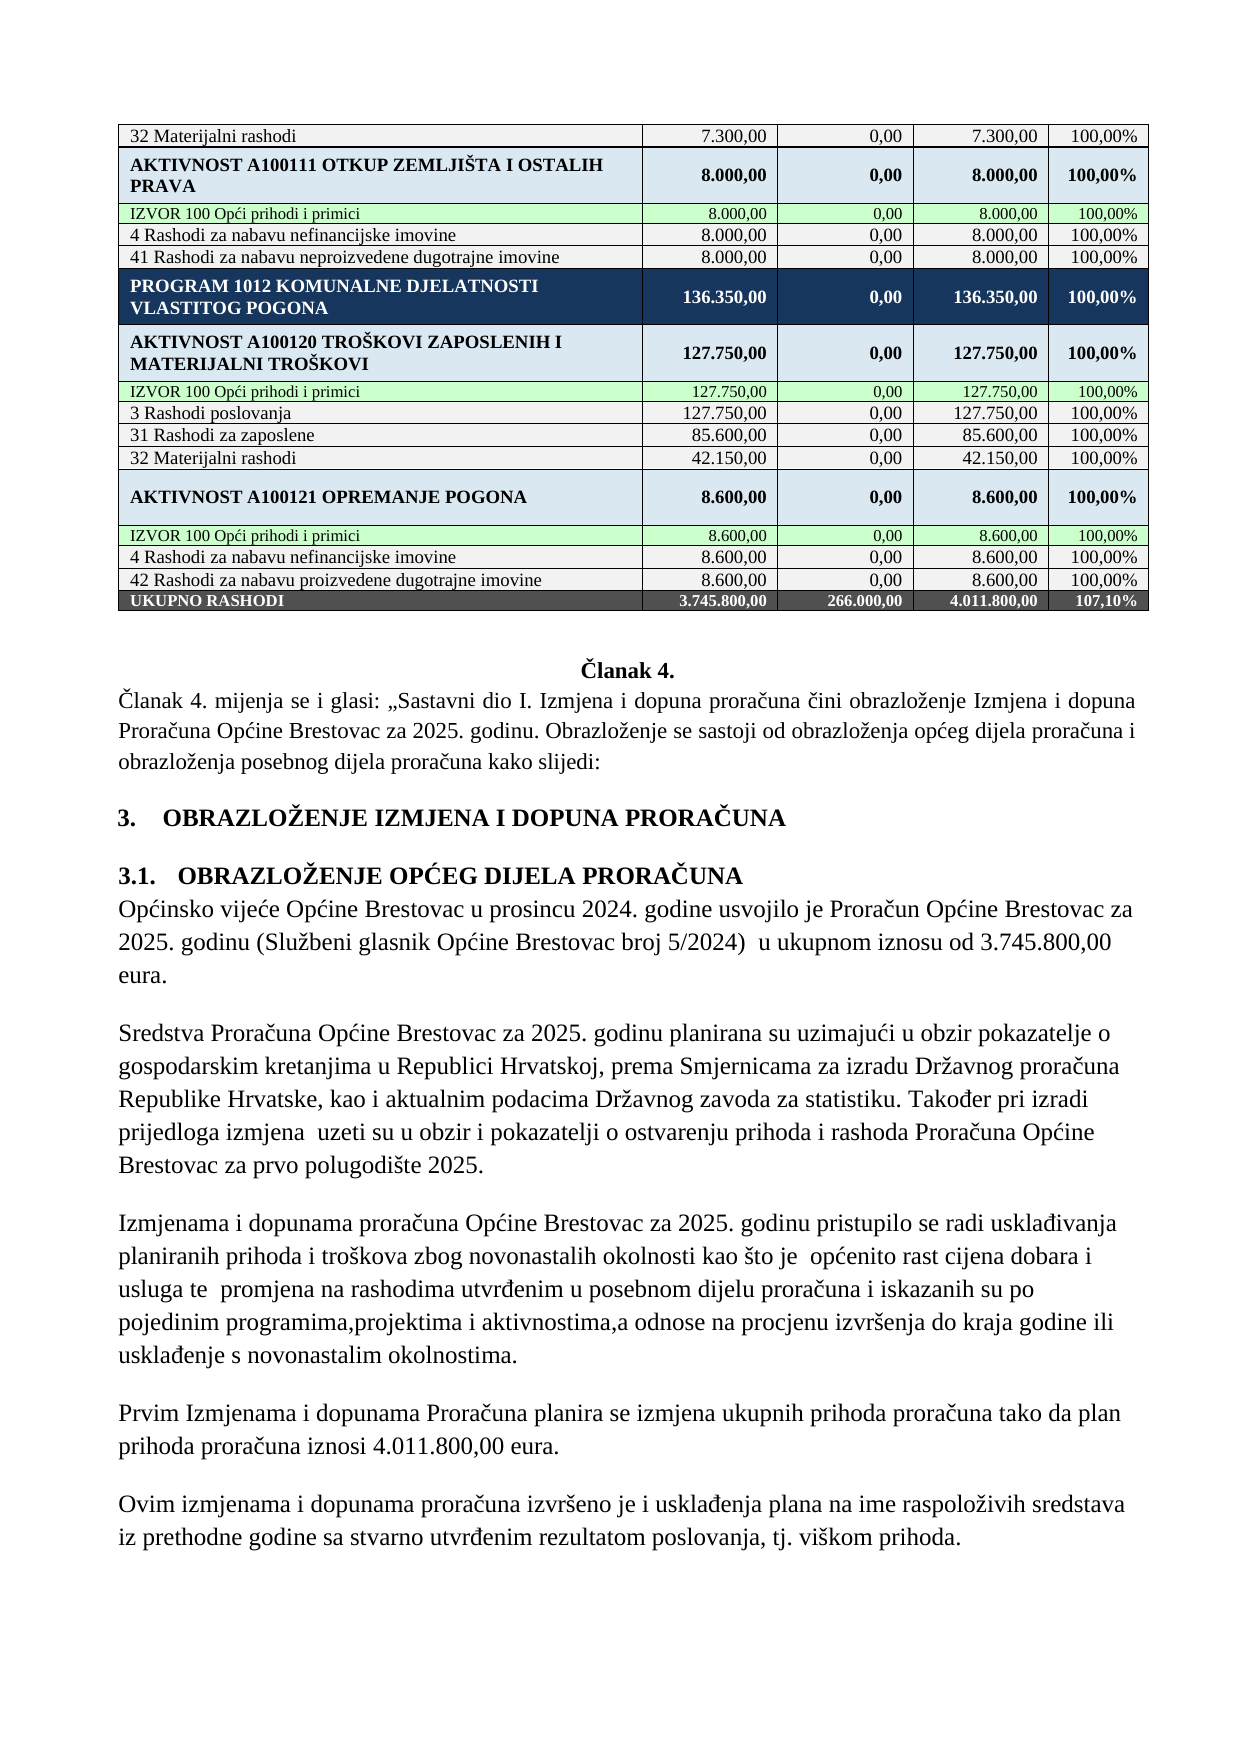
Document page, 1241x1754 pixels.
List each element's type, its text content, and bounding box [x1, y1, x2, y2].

table_cell 42.150,00 [914, 447, 1048, 468]
text Sredstva Proračuna Općine Brestovac za 2025. godinu planirana su uzimajući u obzir pokazatelje o gospodarskim kretanjima u Republici Hrvatskoj, prema Smjernicama za izradu Državnog proračuna Republike Hrvatske, kao i aktualnim podacima Državnog zavoda za statistiku. Također pri izradi prijedloga izmjena uzeti su u obzir i pokazatelji o ostvarenju prihoda i rashoda Proračuna Općine Brestovac za prvo polugodište 2025. [118, 1018, 1137, 1179]
table_cell PROGRAM 1012 KOMUNALNE DJELATNOSTI VLASTITOG POGONA [119, 269, 642, 324]
table_cell 3 Rashodi poslovanja [119, 402, 642, 423]
table_cell 100,00% [1049, 447, 1148, 468]
table_cell 8.600,00 [914, 569, 1048, 590]
table_cell 100,00% [1049, 125, 1148, 146]
table_cell 42 Rashodi za nabavu proizvedene dugotrajne imovine [119, 569, 642, 590]
table_cell 4 Rashodi za nabavu nefinancijske imovine [119, 224, 642, 245]
table_cell 0,00 [778, 470, 913, 525]
table_cell AKTIVNOST A100111 OTKUP ZEMLJIŠTA I OSTALIH PRAVA [119, 148, 642, 203]
table_cell 8.600,00 [914, 546, 1048, 568]
table_cell 100,00% [1049, 269, 1148, 324]
table_cell 85.600,00 [643, 424, 777, 446]
table_cell IZVOR 100 Opći prihodi i primici [119, 382, 642, 401]
table_cell 4.011.800,00 [914, 591, 1048, 610]
table_cell AKTIVNOST A100121 OPREMANJE POGONA [119, 470, 642, 525]
table_cell 8.600,00 [643, 569, 777, 590]
list OBRAZLOŽENJE IZMJENA I DOPUNA PRORAČUNA [117, 803, 1137, 832]
list OBRAZLOŽENJE OPĆEG DIJELA PRORAČUNA [118, 861, 1137, 890]
table_cell 0,00 [778, 569, 913, 590]
table_cell 100,00% [1049, 224, 1148, 245]
table_cell 42.150,00 [643, 447, 777, 468]
table_cell 127.750,00 [914, 402, 1048, 423]
table_cell 0,00 [778, 125, 913, 146]
table_cell 8.600,00 [914, 526, 1048, 545]
text Općinsko vijeće Općine Brestovac u prosincu 2024. godine usvojilo je Proračun Općine Brestovac za 2025. godinu (Službeni glasnik Općine Brestovac broj 5/2024) u ukupnom iznosu od 3.745.800,00 eura. [118, 894, 1137, 989]
table_cell 0,00 [778, 546, 913, 568]
table_cell 8.600,00 [643, 546, 777, 568]
table_cell AKTIVNOST A100120 TROŠKOVI ZAPOSLENIH I MATERIJALNI TROŠKOVI [119, 325, 642, 381]
table_cell 8.000,00 [643, 224, 777, 245]
table_cell 100,00% [1049, 204, 1148, 223]
table_cell 0,00 [778, 148, 913, 203]
text Ovim izmjenama i dopunama proračuna izvršeno je i usklađenja plana na ime raspoloživih sredstava iz prethodne godine sa stvarno utvrđenim rezultatom poslovanja, tj. viškom prihoda. [118, 1489, 1137, 1551]
table_cell 32 Materijalni rashodi [119, 125, 642, 146]
table_cell 100,00% [1049, 470, 1148, 525]
table_cell 85.600,00 [914, 424, 1048, 446]
table_cell UKUPNO RASHODI [119, 591, 642, 610]
table_cell 4 Rashodi za nabavu nefinancijske imovine [119, 546, 642, 568]
table_cell 0,00 [778, 204, 913, 223]
table_cell 8.600,00 [914, 470, 1048, 525]
table_cell 100,00% [1049, 546, 1148, 568]
table_cell 0,00 [778, 447, 913, 468]
table_cell 127.750,00 [914, 382, 1048, 401]
table_cell 127.750,00 [643, 382, 777, 401]
table_cell 0,00 [778, 526, 913, 545]
table_cell 0,00 [778, 424, 913, 446]
table_cell 100,00% [1049, 424, 1148, 446]
table_cell IZVOR 100 Opći prihodi i primici [119, 204, 642, 223]
text Prvim Izmjenama i dopunama Proračuna planira se izmjena ukupnih prihoda proračuna tako da plan prihoda proračuna iznosi 4.011.800,00 eura. [118, 1398, 1137, 1460]
table_cell 127.750,00 [643, 325, 777, 381]
table_cell 127.750,00 [643, 402, 777, 423]
table_cell 107,10% [1049, 591, 1148, 610]
table_cell 100,00% [1049, 402, 1148, 423]
table_cell 0,00 [778, 269, 913, 324]
table_cell 0,00 [778, 246, 913, 268]
text Izmjenama i dopunama proračuna Općine Brestovac za 2025. godinu pristupilo se radi usklađivanja planiranih prihoda i troškova zbog novonastalih okolnosti kao što je općenito rast cijena dobara i usluga te promjena na rashodima utvrđenim u posebnom dijelu proračuna i iskazanih su po pojedinim programima,projektima i aktivnostima,a odnose na procjenu izvršenja do kraja godine ili usklađenje s novonastalim okolnostima. [118, 1208, 1137, 1369]
table_cell 100,00% [1049, 382, 1148, 401]
table_cell 8.000,00 [643, 204, 777, 223]
table_cell 3.745.800,00 [643, 591, 777, 610]
table_cell 8.000,00 [643, 148, 777, 203]
table_cell 8.000,00 [914, 148, 1048, 203]
table_cell 100,00% [1049, 569, 1148, 590]
table_cell 127.750,00 [914, 325, 1048, 381]
table_cell 0,00 [778, 325, 913, 381]
table_cell 136.350,00 [643, 269, 777, 324]
table_cell 8.000,00 [914, 204, 1048, 223]
table_cell 0,00 [778, 224, 913, 245]
table_cell 8.000,00 [914, 224, 1048, 245]
table_cell 31 Rashodi za zaposlene [119, 424, 642, 446]
text Članak 4. [118, 657, 1137, 683]
table_cell 8.000,00 [914, 246, 1048, 268]
table_cell 100,00% [1049, 325, 1148, 381]
table_cell 266.000,00 [778, 591, 913, 610]
table_cell 100,00% [1049, 526, 1148, 545]
table_cell IZVOR 100 Opći prihodi i primici [119, 526, 642, 545]
table_cell 7.300,00 [914, 125, 1048, 146]
table_cell 0,00 [778, 382, 913, 401]
table_cell 8.600,00 [643, 470, 777, 525]
table_cell 7.300,00 [643, 125, 777, 146]
table_cell 136.350,00 [914, 269, 1048, 324]
table_cell 0,00 [778, 402, 913, 423]
table_cell 8.600,00 [643, 526, 777, 545]
table_cell 8.000,00 [643, 246, 777, 268]
table_cell 41 Rashodi za nabavu neproizvedene dugotrajne imovine [119, 246, 642, 268]
table_cell 100,00% [1049, 148, 1148, 203]
table_cell 100,00% [1049, 246, 1148, 268]
table_cell 32 Materijalni rashodi [119, 447, 642, 468]
text Članak 4. mijenja se i glasi: „Sastavni dio I. Izmjena i dopuna proračuna čini obrazloženje Izmjena i dopuna Proračuna Općine Brestovac za 2025. godinu. Obrazloženje se sastoji od obrazloženja općeg dijela proračuna i obrazloženja posebnog dijela proračuna kako slijedi: [118, 687, 1137, 774]
